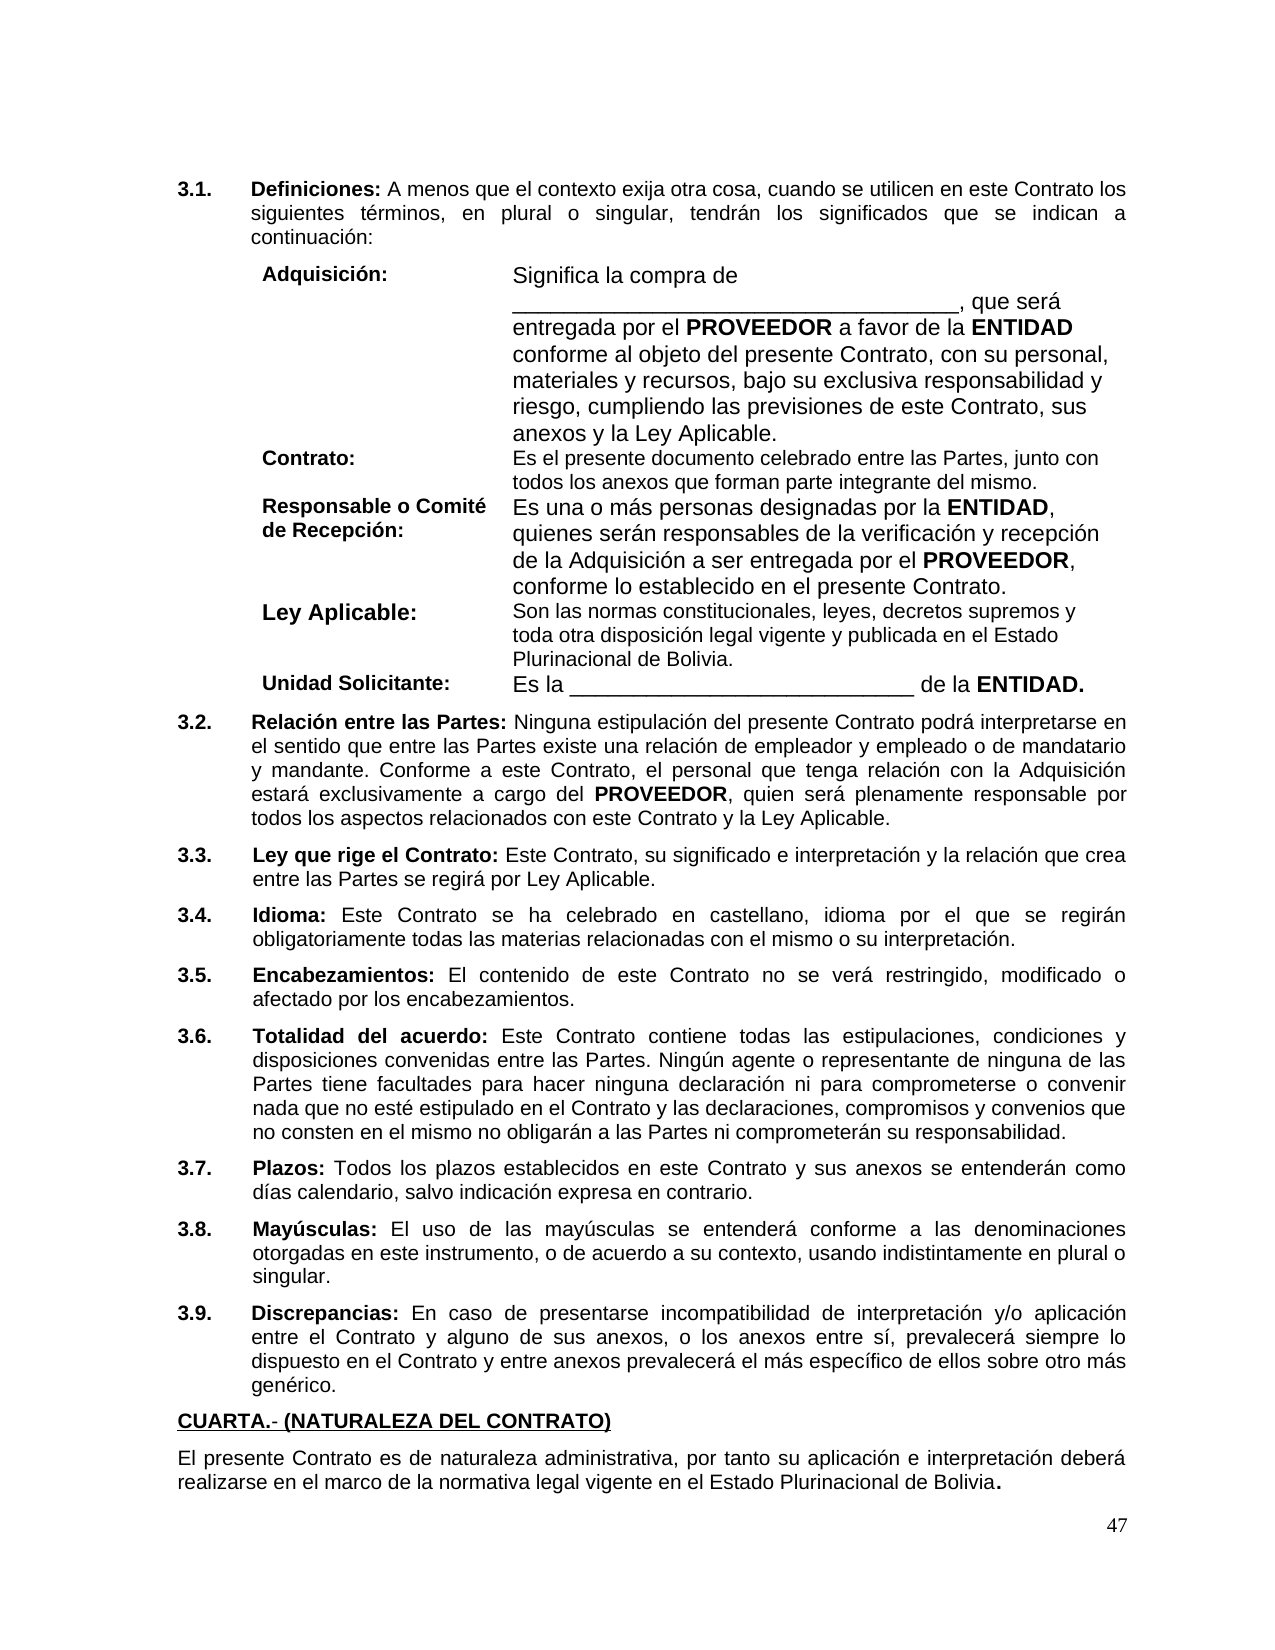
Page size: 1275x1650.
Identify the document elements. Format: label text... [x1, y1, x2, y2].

table_cell Es la ___________________________ de la ENTIDAD. [501, 671, 1127, 698]
text 3.4. Idioma: Este Contrato se ha celebrado en castellano, idioma por el que se regirán obligatoriamente todas las materias relacionadas con el mismo o su interpretación. [177, 903, 1127, 951]
text CUARTA.- (NATURALEZA DEL CONTRATO) [177, 1409, 1127, 1433]
text 3.5. Encabezamientos: El contenido de este Contrato no se verá restringido, modificado o afectado por los encabezamientos. [177, 963, 1127, 1011]
table_header Significa la compra de ___________________________________, que será entregada por el PROVEEDOR a favor de la ENTIDAD conforme al objeto del presente Contrato, con su personal, materiales y recursos, bajo su exclusiva responsabilidad y riesgo, cumpliendo las previsiones de este Contrato, sus anexos y la Ley Aplicable. [501, 262, 1127, 446]
table_cell Son las normas constitucionales, leyes, decretos supremos y toda otra disposición legal vigente y publicada en el Estado Plurinacional de Bolivia. [501, 599, 1127, 671]
text 3.8. Mayúsculas: El uso de las mayúsculas se entenderá conforme a las denominaciones otorgadas en este instrumento, o de acuerdo a su contexto, usando indistintamente en plural o singular. [177, 1216, 1127, 1288]
text 3.1. Definiciones: A menos que el contexto exija otra cosa, cuando se utilicen en este Contrato los siguientes términos, en plural o singular, tendrán los significados que se indican a continuación: [177, 177, 1127, 249]
text El presente Contrato es de naturaleza administrativa, por tanto su aplicación e interpretación deberá realizarse en el marco de la normativa legal vigente en el Estado Plurinacional de Bolivia. [177, 1446, 1127, 1493]
text 3.7. Plazos: Todos los plazos establecidos en este Contrato y sus anexos se entenderán como días calendario, salvo indicación expresa en contrario. [177, 1156, 1127, 1204]
text 3.6. Totalidad del acuerdo: Este Contrato contiene todas las estipulaciones, condiciones y disposiciones convenidas entre las Partes. Ningún agente o representante de ninguna de las Partes tiene facultades para hacer ninguna declaración ni para comprometerse o convenir nada que no esté estipulado en el Contrato y las declaraciones, compromisos y convenios que no consten en el mismo no obligarán a las Partes ni comprometerán su responsabilidad. [177, 1024, 1127, 1143]
table_header Adquisición: [251, 262, 501, 446]
table_cell Es una o más personas designadas por la ENTIDAD, quienes serán responsables de la verificación y recepción de la Adquisición a ser entregada por el PROVEEDOR, conforme lo establecido en el presente Contrato. [501, 494, 1127, 599]
table_cell Responsable o Comité de Recepción: [251, 494, 501, 599]
text 3.2. Relación entre las Partes: Ninguna estipulación del presente Contrato podrá interpretarse en el sentido que entre las Partes existe una relación de empleador y empleado o de mandatario y mandante. Conforme a este Contrato, el personal que tenga relación con la Adquisición estará exclusivamente a cargo del PROVEEDOR, quien será plenamente responsable por todos los aspectos relacionados con este Contrato y la Ley Aplicable. [177, 710, 1127, 830]
text 3.3. Ley que rige el Contrato: Este Contrato, su significado e interpretación y la relación que crea entre las Partes se regirá por Ley Aplicable. [177, 842, 1127, 890]
table_cell Unidad Solicitante: [251, 671, 501, 698]
table_cell Es el presente documento celebrado entre las Partes, junto con todos los anexos que forman parte integrante del mismo. [501, 446, 1127, 494]
table_cell Ley Aplicable: [251, 599, 501, 671]
table_cell Contrato: [251, 446, 501, 494]
text 3.9. Discrepancias: En caso de presentarse incompatibilidad de interpretación y/o aplicación entre el Contrato y alguno de sus anexos, o los anexos entre sí, prevalecerá siempre lo dispuesto en el Contrato y entre anexos prevalecerá el más específico de ellos sobre otro más genérico. [177, 1301, 1127, 1397]
